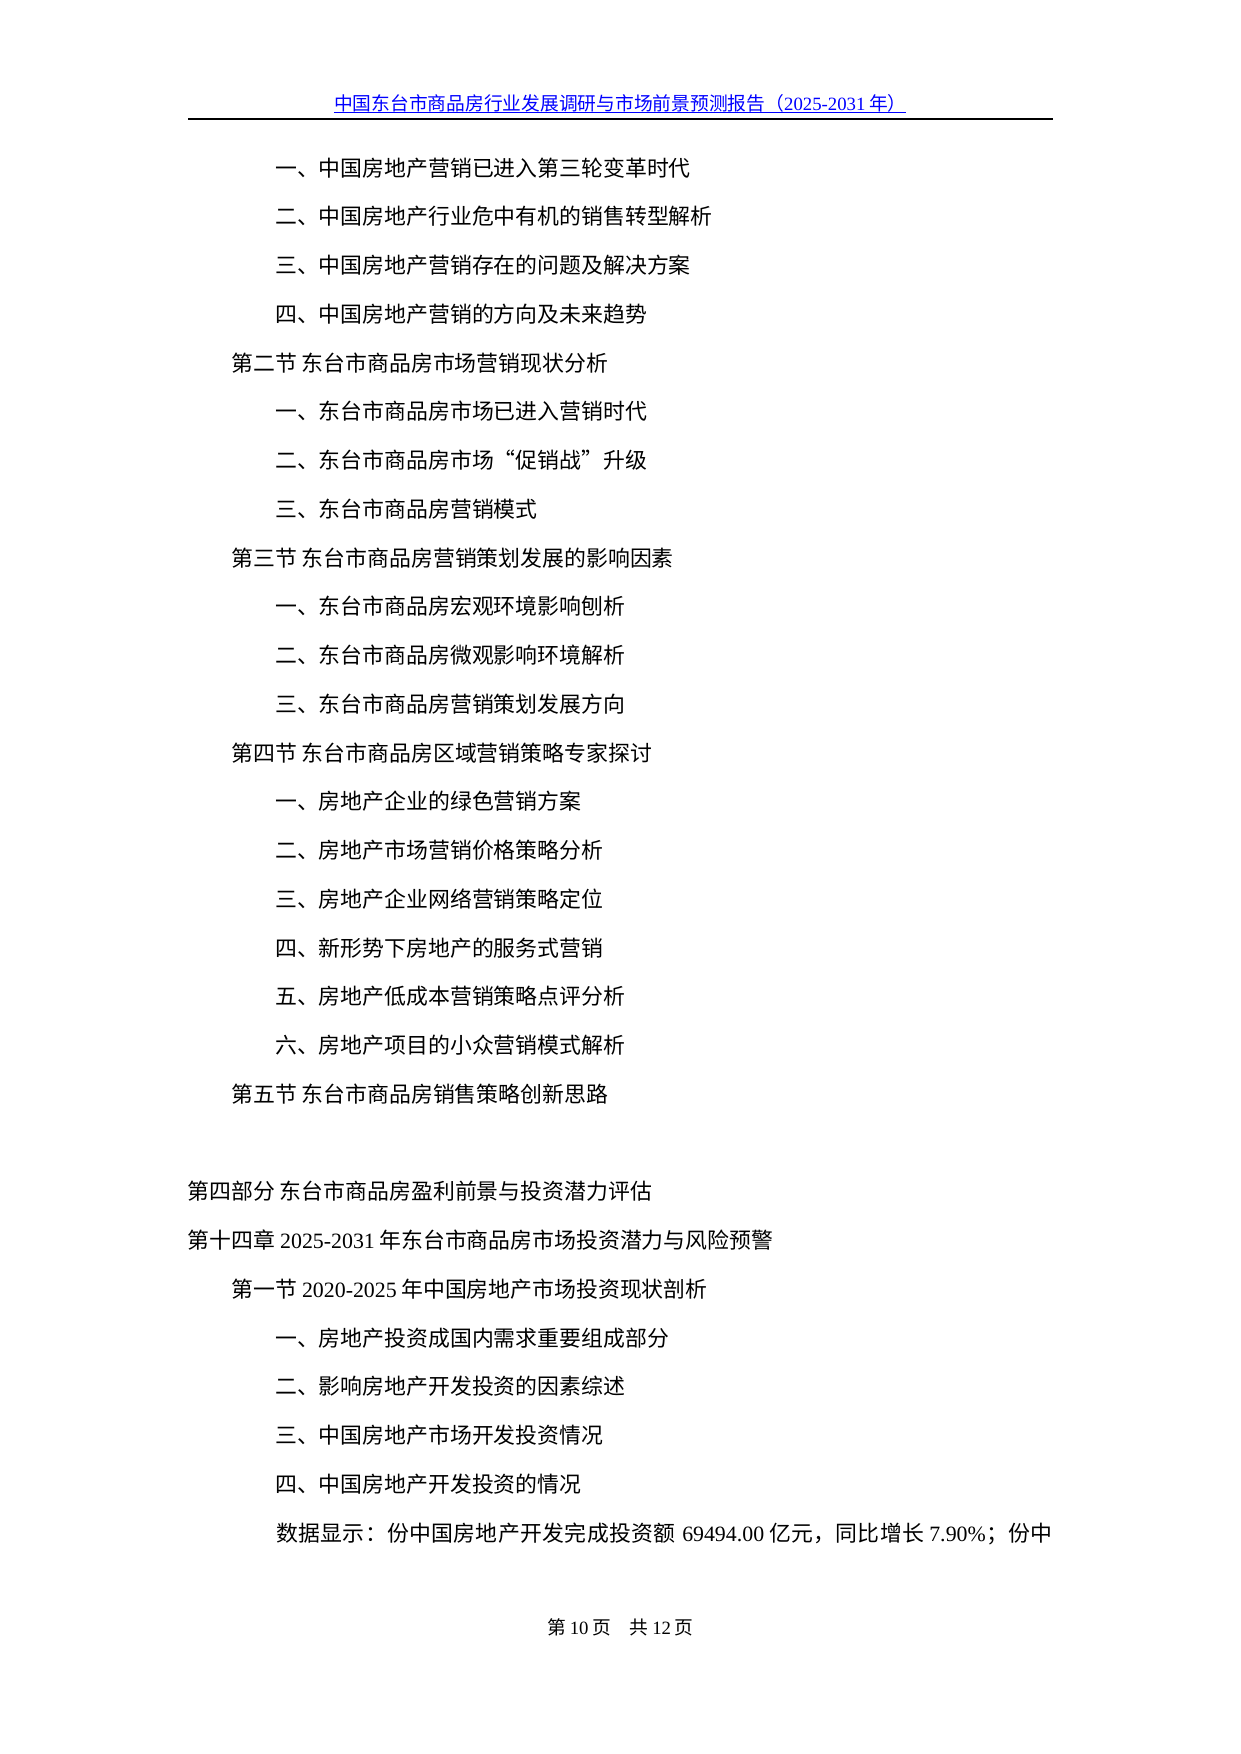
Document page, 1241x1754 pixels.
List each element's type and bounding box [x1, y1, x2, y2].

text [187, 150, 1053, 1548]
